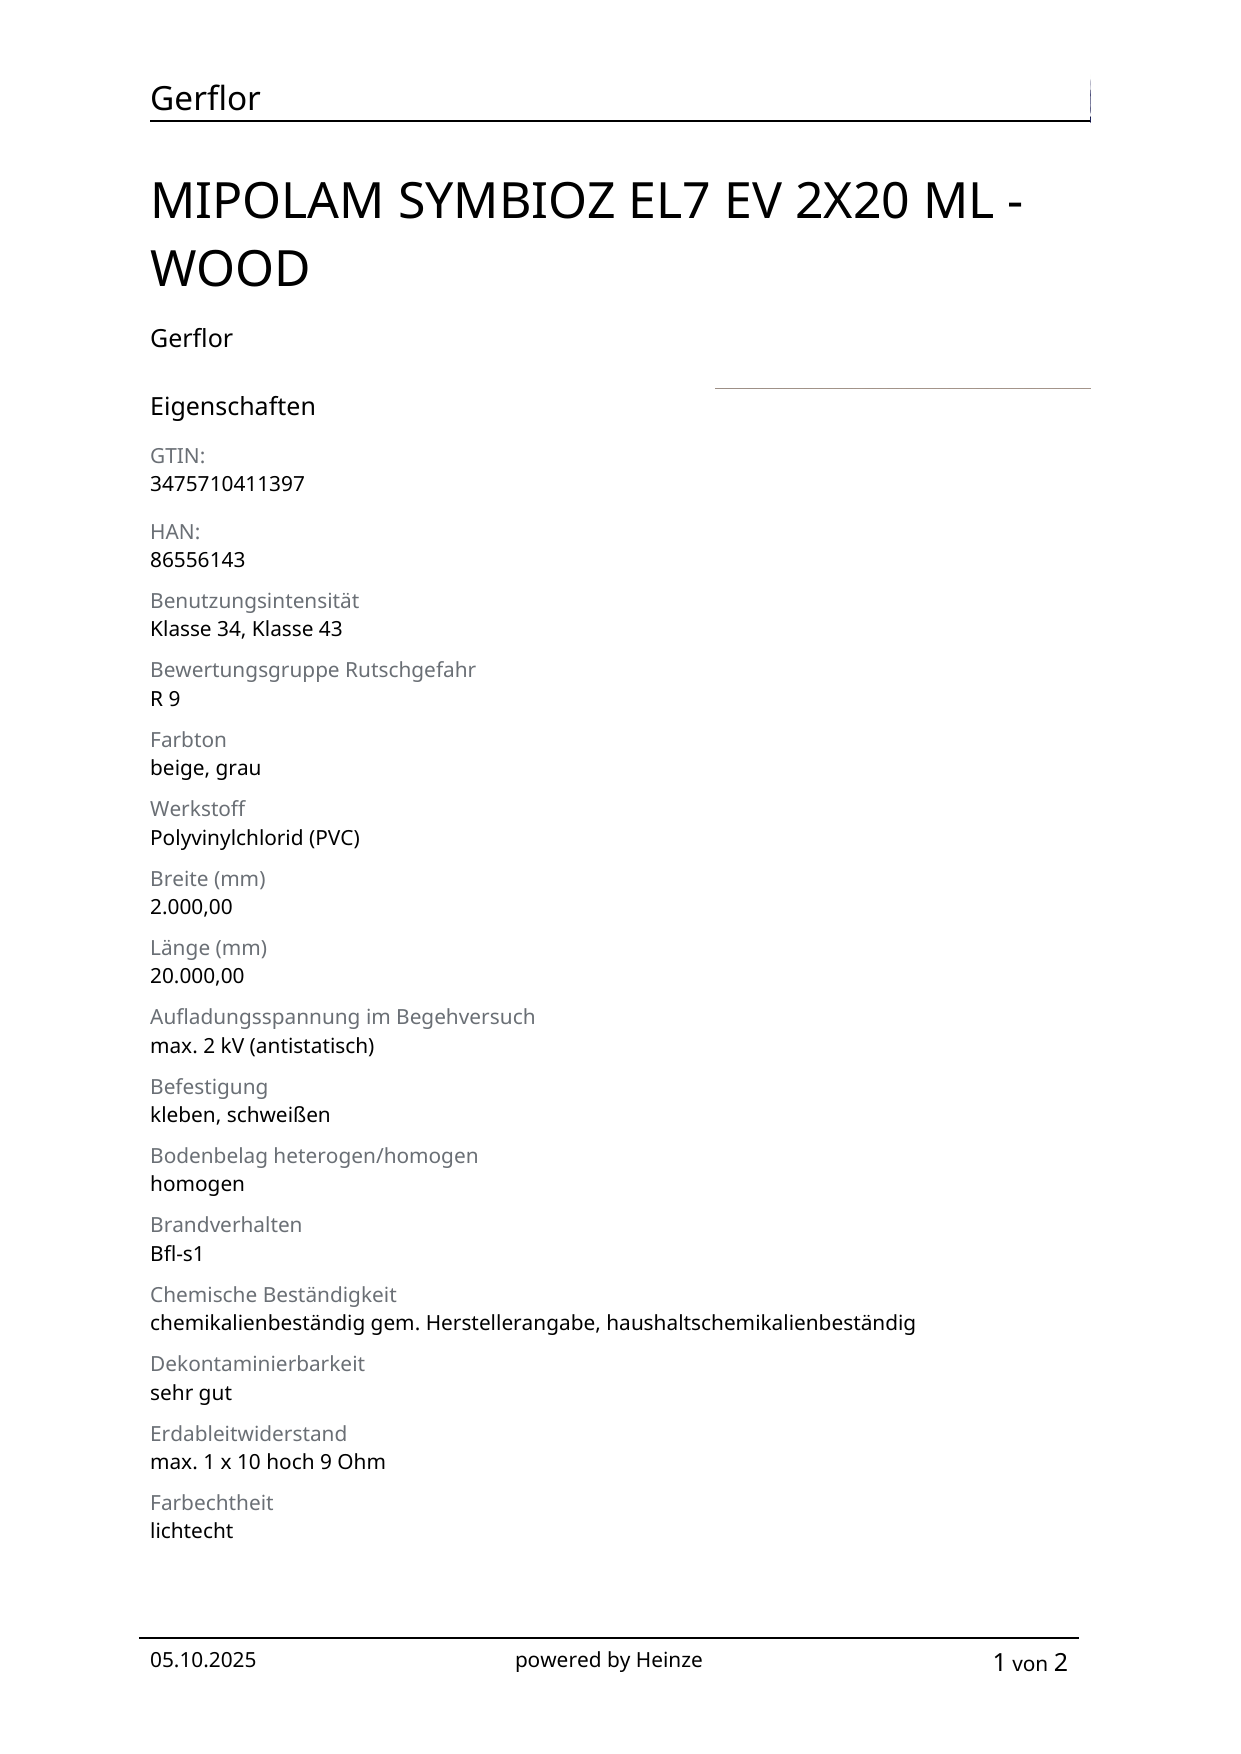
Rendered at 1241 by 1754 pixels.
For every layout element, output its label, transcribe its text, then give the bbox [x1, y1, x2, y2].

text Eigenschaften [150, 388, 1090, 422]
text kleben, schweißen [150, 1100, 1090, 1129]
text Gerflor [150, 320, 1090, 354]
text MIPOLAM SYMBIOZ EL7 EV 2X20 ML - WOOD [150, 165, 1090, 301]
text Aufladungsspannung im Begehversuch [150, 1002, 1090, 1031]
text Bfl-s1 [150, 1239, 1090, 1267]
text Klasse 34, Klasse 43 [150, 614, 1090, 643]
text max. 1 x 10 hoch 9 Ohm [150, 1447, 1090, 1476]
text Bewertungsgruppe Rutschgefahr [150, 656, 1090, 684]
text Breite (mm) [150, 864, 1090, 892]
text Farbechtheit [150, 1488, 1090, 1516]
text Länge (mm) [150, 933, 1090, 961]
text 3475710411397 [150, 469, 1090, 498]
text 86556143 [150, 545, 1090, 574]
text sehr gut [150, 1378, 1090, 1406]
text Benutzungsintensität [150, 586, 1090, 614]
text HAN: [150, 517, 1090, 545]
text 2.000,00 [150, 892, 1090, 921]
text chemikalienbeständig gem. Herstellerangabe, haushaltschemikalienbeständig [150, 1308, 1090, 1337]
text beige, grau [150, 753, 1090, 782]
text Werkstoff [150, 794, 1090, 823]
text Bodenbelag heterogen/homogen [150, 1141, 1090, 1169]
text homogen [150, 1169, 1090, 1198]
text Befestigung [150, 1072, 1090, 1100]
text GTIN: [150, 441, 1090, 469]
text 20.000,00 [150, 961, 1090, 990]
text Chemische Beständigkeit [150, 1280, 1090, 1308]
text max. 2 kV (antistatisch) [150, 1031, 1090, 1059]
text lichtecht [150, 1516, 1090, 1545]
text Dekontaminierbarkeit [150, 1349, 1090, 1378]
text Erdableitwiderstand [150, 1419, 1090, 1447]
text Farbton [150, 725, 1090, 753]
text Polyvinylchlorid (PVC) [150, 823, 1090, 851]
text R 9 [150, 684, 1090, 712]
text Brandverhalten [150, 1211, 1090, 1239]
